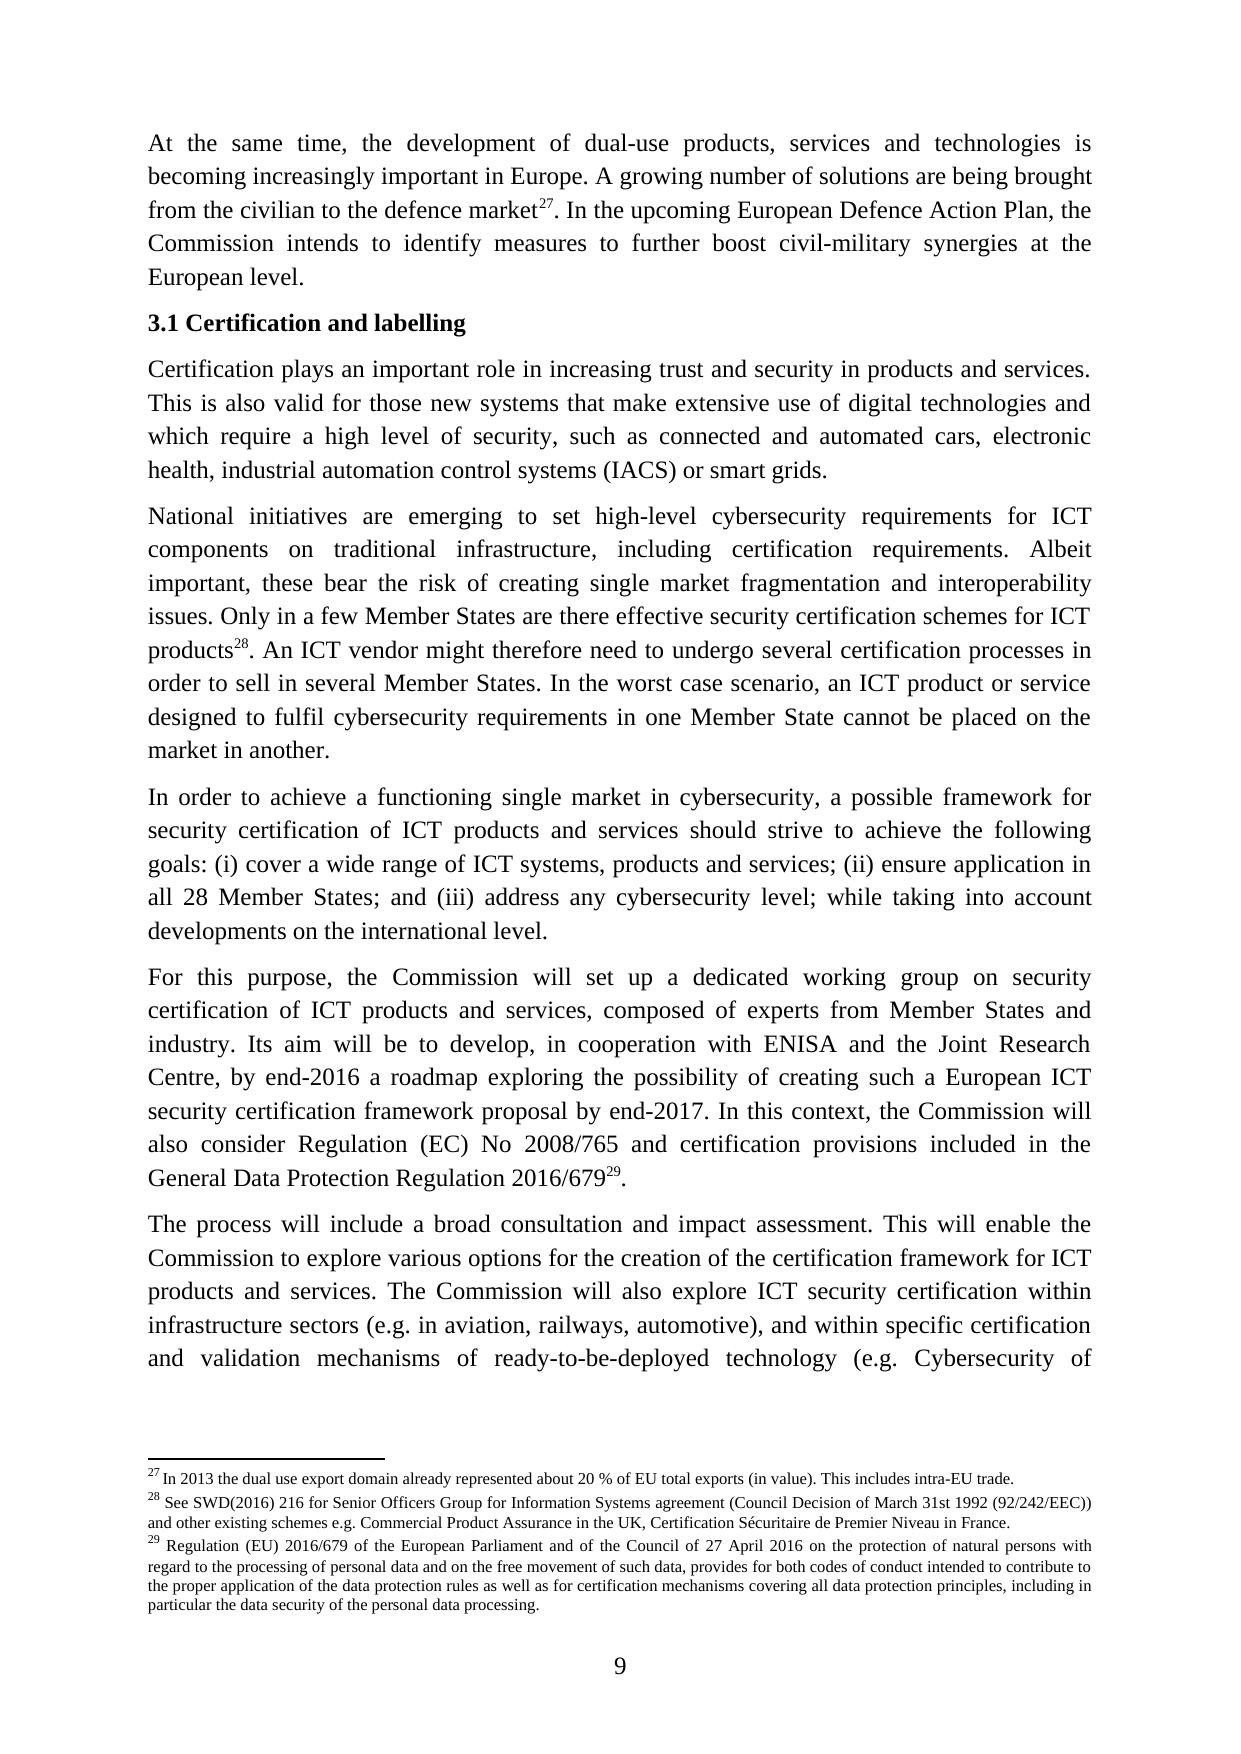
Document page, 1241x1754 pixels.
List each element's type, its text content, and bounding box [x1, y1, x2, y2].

text Certification plays an important role in increasing trust and security in products and services. This is also valid for those new systems that make extensive use of digital technologies and which require a high level of security, such as connected and automated cars, electronic health, industrial automation control systems (IACS) or smart grids. [148, 354, 1092, 483]
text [148, 1209, 1092, 1406]
subtitle 3.1 Certification and labelling [148, 308, 1092, 337]
text For this purpose, the Commission will set up a dedicated working group on security certification of ICT products and services, composed of experts from Member States and industry. Its aim will be to develop, in cooperation with ENISA and the Joint Research Centre, by end-2016 a roadmap exploring the possibility of creating such a European ICT security certification framework proposal by end-2017. In this context, the Commission will also consider Regulation (EC) No 2008/765 and certification provisions included in the General Data Protection Regulation 2016/679. [148, 962, 1092, 1192]
list At the same time, the development of dual-use products, services and technologies is becoming increasingly important in Europe. A growing number of solutions are being brought from the civilian to the defence market. In the upcoming European Defence Action Plan, the Commission intends to identify measures to further boost civil-military synergies at the European level. [148, 128, 1092, 291]
text In order to achieve a functioning single market in cybersecurity, a possible framework for security certification of ICT products and services should strive to achieve the following goals: (i) cover a wide range of ICT systems, products and services; (ii) ensure application in all 28 Member States; and (iii) address any cybersecurity level; while taking into account developments on the international level. [148, 782, 1092, 944]
text National initiatives are emerging to set high-level cybersecurity requirements for ICT components on traditional infrastructure, including certification requirements. Albeit important, these bear the risk of creating single market fragmentation and interoperability issues. Only in a few Member States are there effective security certification schemes for ICT products. An ICT vendor might therefore need to undergo several certification processes in order to sell in several Member States. In the worst case scenario, an ICT product or service designed to fulfil cybersecurity requirements in one Member State cannot be placed on the market in another. [148, 501, 1092, 764]
